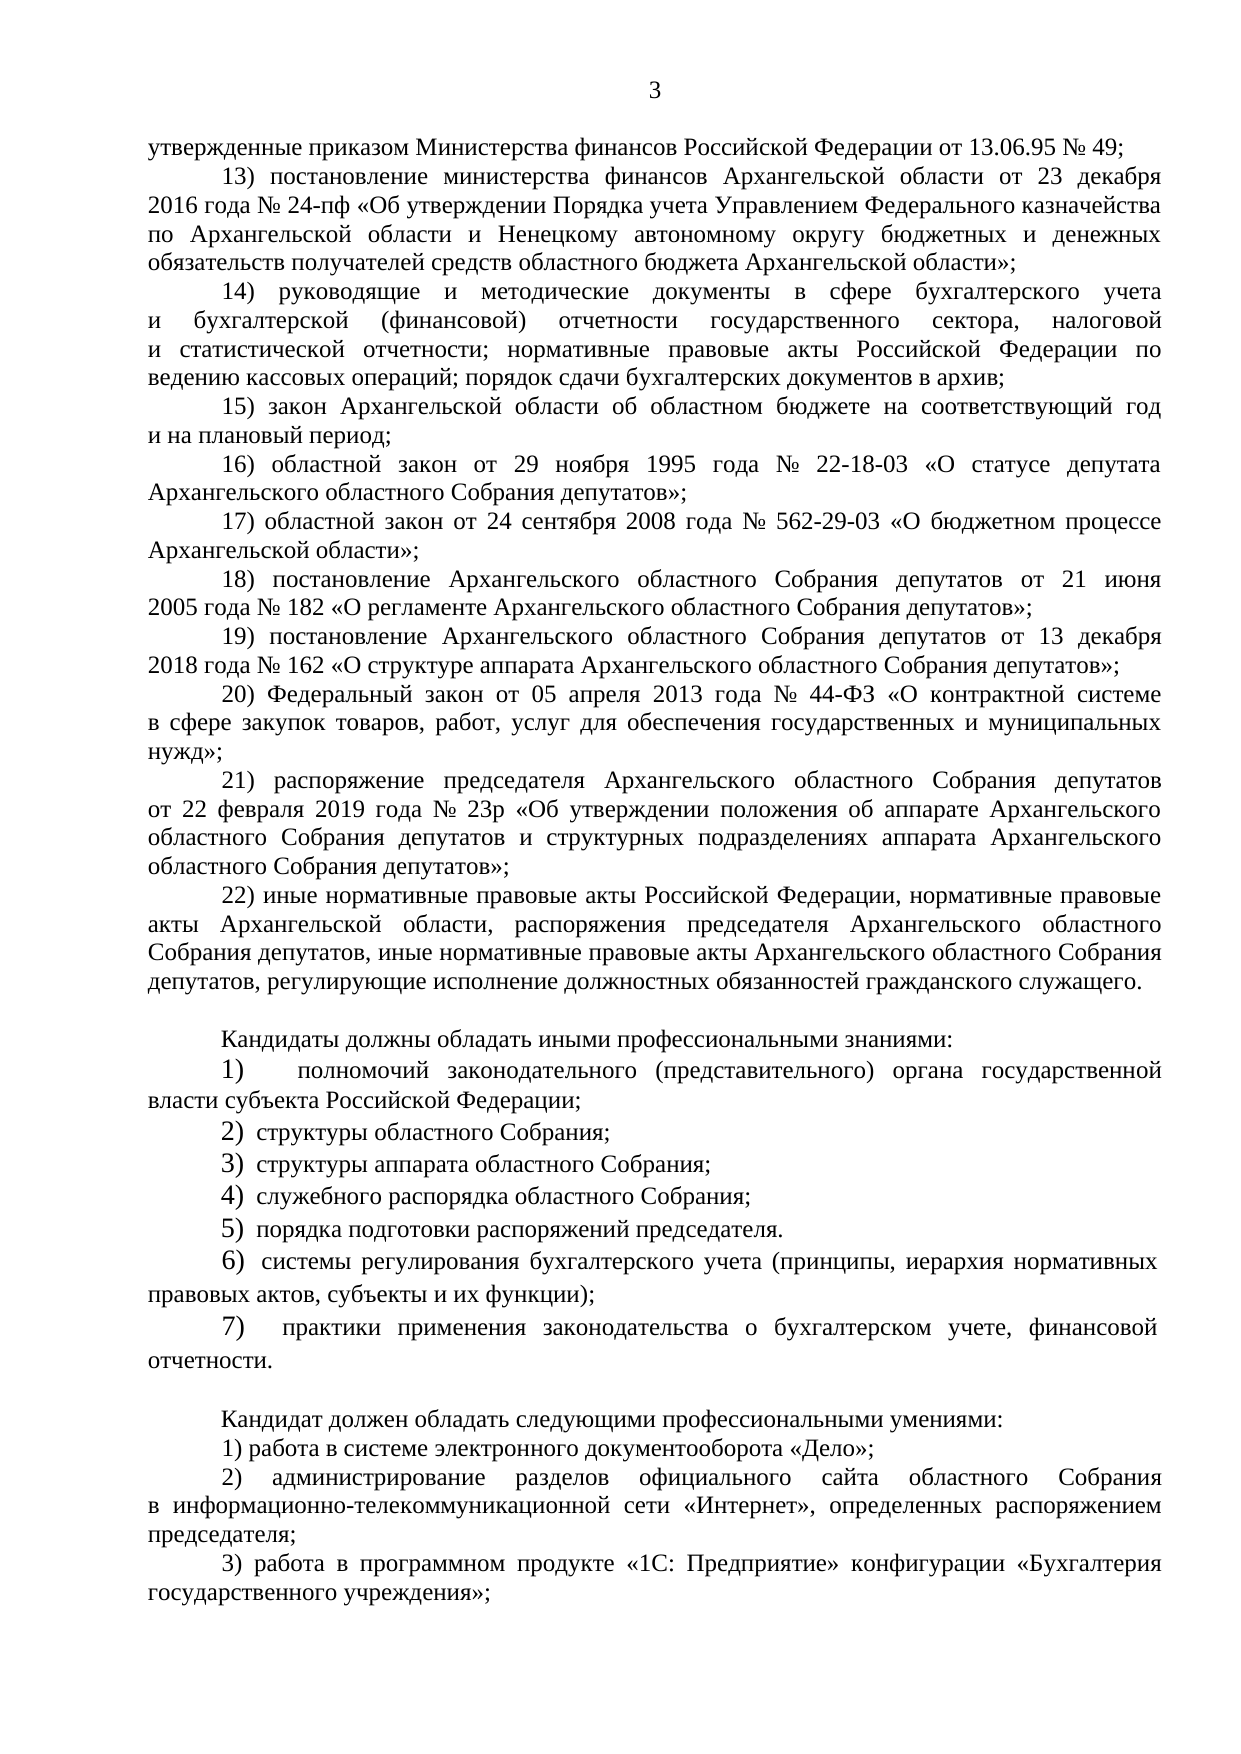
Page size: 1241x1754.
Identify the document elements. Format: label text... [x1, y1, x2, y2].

text 21) распоряжение председателя Архангельского областного Собрания депутатов от 22 февраля 2019 года № 23р «Об утверждении положения об аппарате Архангельского областного Собрания депутатов и структурных подразделениях аппарата Архангельского областного Собрания депутатов»; [148, 765, 1162, 880]
text Кандидаты должны обладать иными профессиональными знаниями: [221, 1024, 1162, 1052]
list практики применения законодательства о бухгалтерском учете, финансовой отчетности. [148, 1309, 1158, 1375]
text 1) работа в системе электронного документооборота «Дело»; [148, 1433, 1162, 1462]
list структуры аппарата областного Собрания; [148, 1146, 1162, 1178]
text 16) областной закон от 29 ноября 1995 года № 22-18-03 «О статусе депутата Архангельского областного Собрания депутатов»; [148, 449, 1162, 506]
text 18) постановление Архангельского областного Собрания депутатов от 21 июня 2005 года № 182 «О регламенте Архангельского областного Собрания депутатов»; [148, 564, 1162, 621]
text 15) закон Архангельской области об областном бюджете на соответствующий год и на плановый период; [148, 391, 1162, 449]
text 2) администрирование разделов официального сайта областного Собрания в информационно-телекоммуникационной сети «Интернет», определенных распоряжением председателя; [148, 1462, 1162, 1548]
text 20) Федеральный закон от 05 апреля 2013 года № 44-ФЗ «О контрактной системе в сфере закупок товаров, работ, услуг для обеспечения государственных и муниципальных нужд»; [148, 679, 1162, 765]
list полномочий законодательного (представительного) органа государственной власти субъекта Российской Федерации; [148, 1052, 1162, 1114]
text 3) работа в программном продукте «1C: Предприятие» конфигурации «Бухгалтерия государственного учреждения»; [148, 1548, 1162, 1605]
text 22) иные нормативные правовые акты Российской Федерации, нормативные правовые акты Архангельской области, распоряжения председателя Архангельского областного Собрания депутатов, иные нормативные правовые акты Архангельского областного Собрания депутатов, регулирующие исполнение должностных обязанностей гражданского служащего. [148, 880, 1162, 995]
list порядка подготовки распоряжений председателя. [148, 1211, 1162, 1243]
list структуры областного Собрания; [148, 1114, 1162, 1146]
text Кандидат должен обладать следующими профессиональными умениями: [221, 1404, 1162, 1433]
list служебного распорядка областного Собрания; [148, 1178, 1162, 1211]
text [148, 132, 1162, 161]
text 13) постановление министерства финансов Архангельской области от 23 декабря 2016 года № 24-пф «Об утверждении Порядка учета Управлением Федерального казначейства по Архангельской области и Ненецкому автономному округу бюджетных и денежных обязательств получателей средств областного бюджета Архангельской области»; [148, 161, 1162, 276]
text 19) постановление Архангельского областного Собрания депутатов от 13 декабря 2018 года № 162 «О структуре аппарата Архангельского областного Собрания депутатов»; [148, 621, 1162, 679]
text 14) руководящие и методические документы в сфере бухгалтерского учета и бухгалтерской (финансовой) отчетности государственного сектора, налоговой и статистической отчетности; нормативные правовые акты Российской Федерации по ведению кассовых операций; порядок сдачи бухгалтерских документов в архив; [148, 276, 1162, 391]
list системы регулирования бухгалтерского учета (принципы, иерархия нормативных правовых актов, субъекты и их функции); [148, 1243, 1158, 1309]
text 17) областной закон от 24 сентября 2008 года № 562-29-03 «О бюджетном процессе Архангельской области»; [148, 506, 1162, 564]
